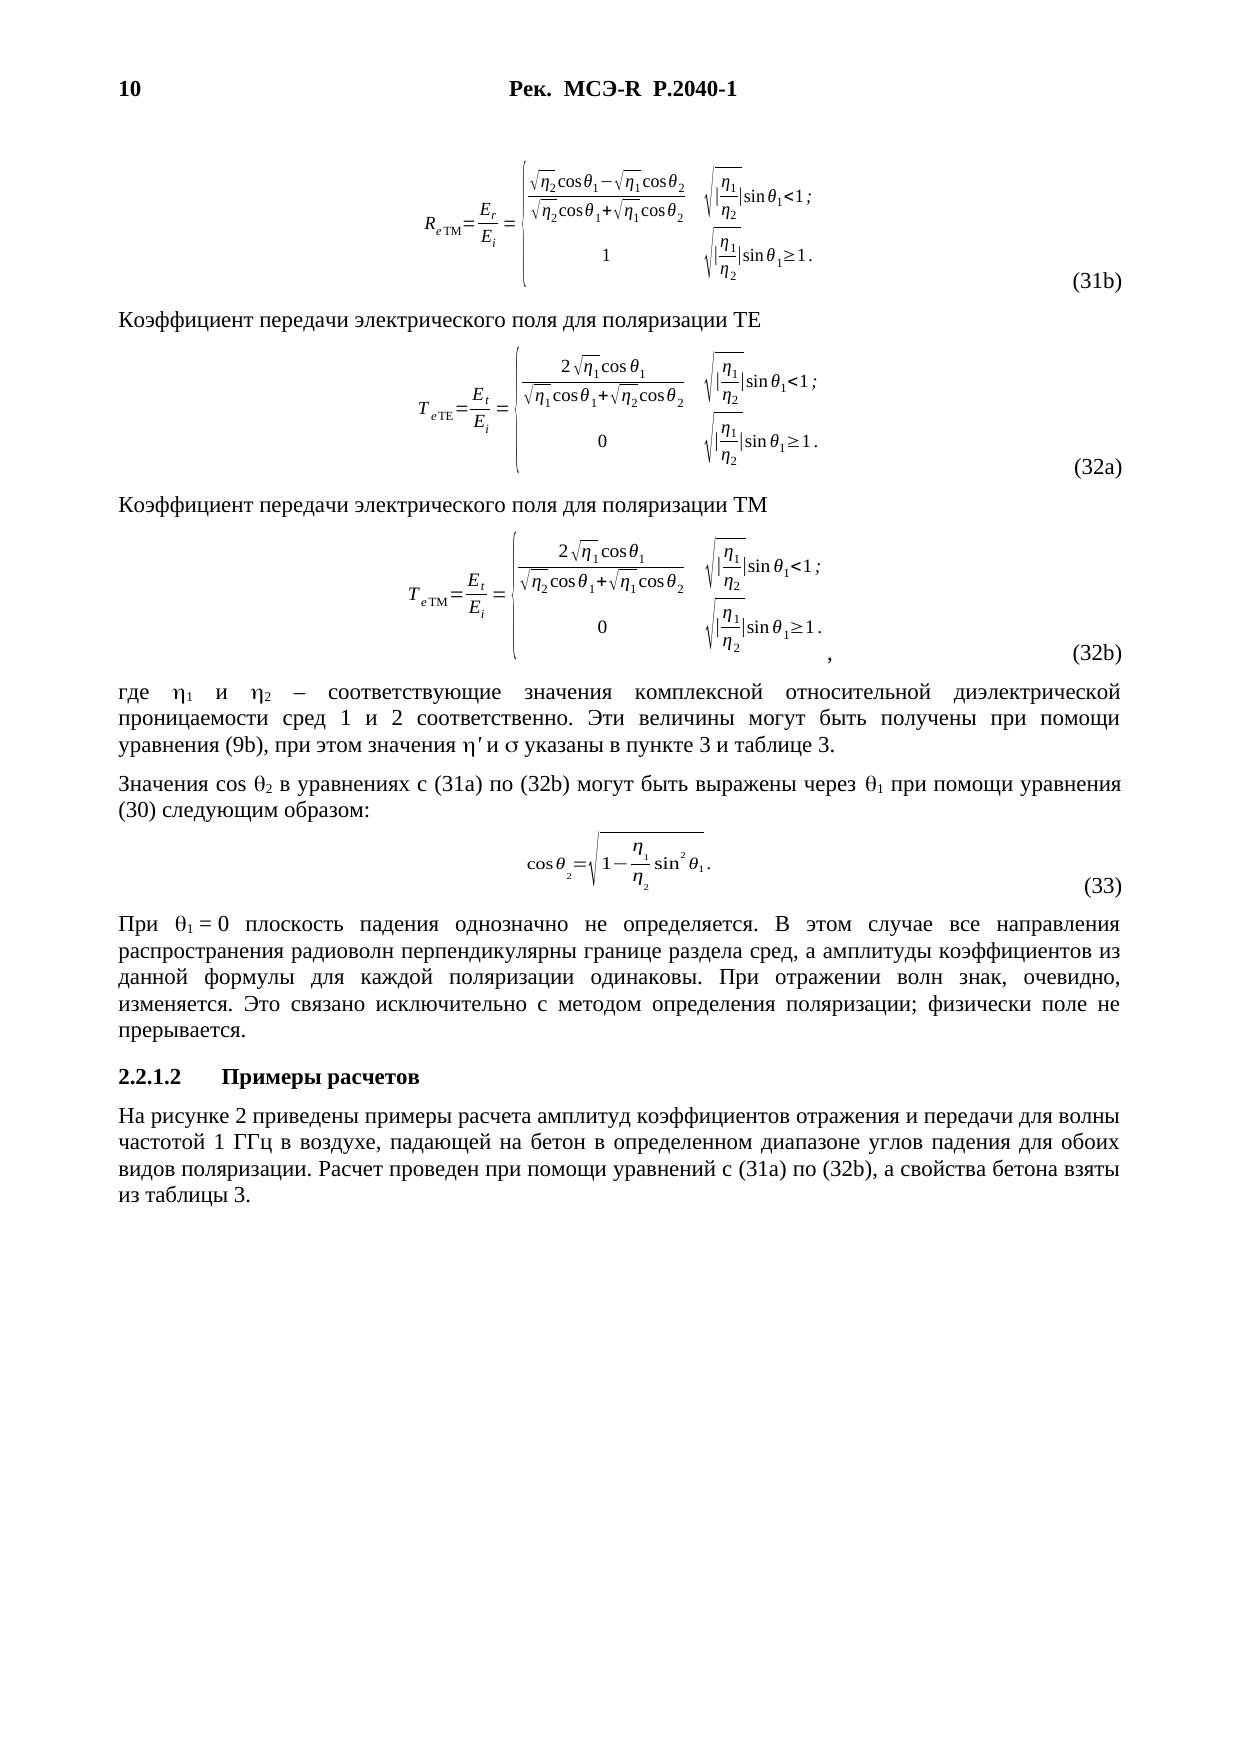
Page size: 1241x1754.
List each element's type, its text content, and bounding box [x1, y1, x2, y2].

text (31b) [118, 160, 1122, 294]
text где 1 и 2 – соответствующие значения комплексной относительной диэлектрической проницаемости сред 1 и 2 соответственно. Эти величины могут быть получены при помощи уравнения (9b), при этом значения ' и указаны в пункте 3 и таблице 3. [118, 678, 1122, 757]
text (33) [118, 831, 1122, 898]
text (32a) [118, 345, 1122, 479]
text На рисунке 2 приведены примеры расчета амплитуд коэффициентов отражения и передачи для волны частотой 1 ГГц в воздухе, падающей на бетон в определенном диапазоне углов падения для обоих видов поляризации. Расчет проведен при помощи уравнений с (31a) по (32b), а свойства бетона взяты из таблицы 3. [118, 1102, 1122, 1207]
text При 1 = 0 плоскость падения однозначно не определяется. В этом случае все направления распространения радиоволн перпендикулярны границе раздела сред, а амплитуды коэффициентов из данной формулы для каждой поляризации одинаковы. При отражении волн знак, очевидно, изменяется. Это связано исключительно с методом определения поляризации; физически поле не прерывается. [118, 911, 1122, 1042]
text Коэффициент передачи электрического поля для поляризации TM [118, 492, 1122, 518]
text Значения cos 2 в уравнениях с (31a) по (32b) могут быть выражены через 1 при помощи уравнения (30) следующим образом: [118, 770, 1122, 822]
text , (32b) [118, 530, 1122, 666]
text Коэффициент передачи электрического поля для поляризации TE [118, 306, 1122, 333]
subtitle 2.2.1.2 Примеры расчетов [118, 1063, 1122, 1089]
